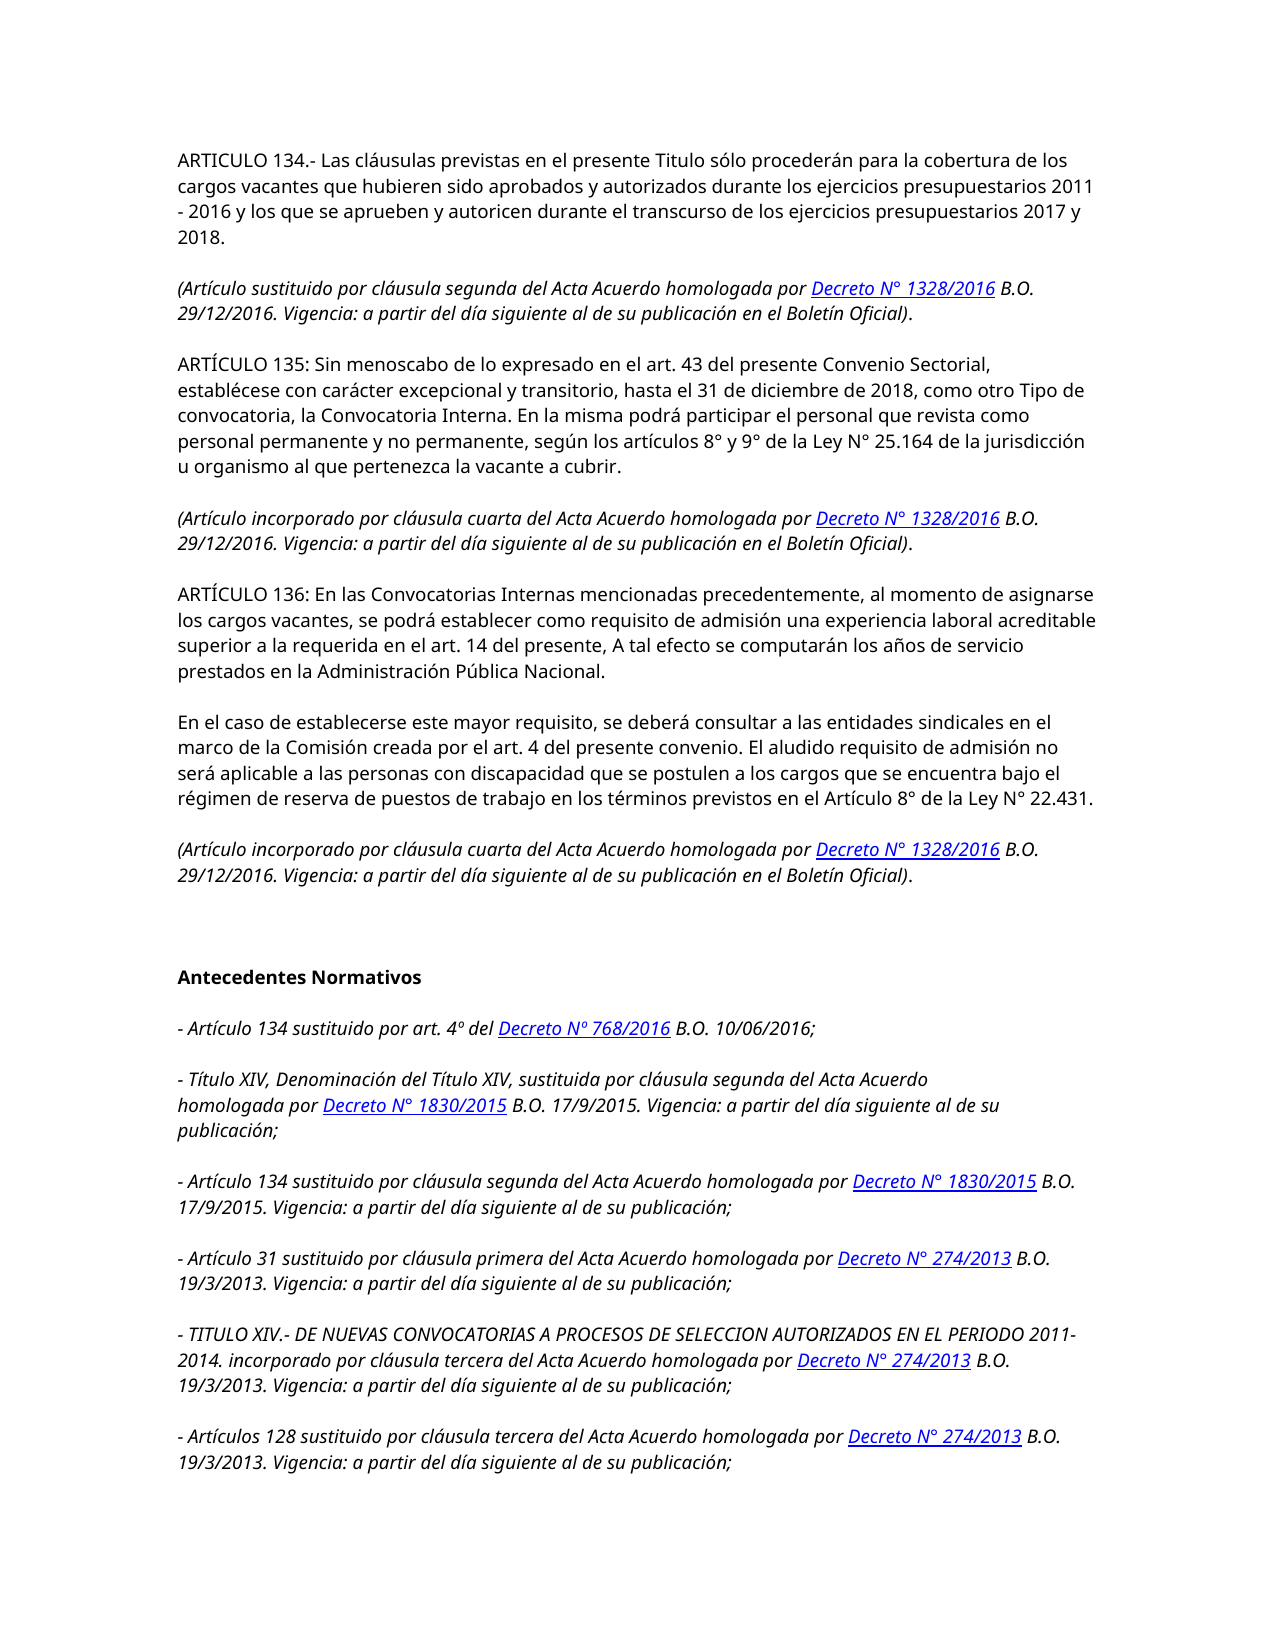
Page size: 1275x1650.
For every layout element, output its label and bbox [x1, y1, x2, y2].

text [177, 148, 1098, 1500]
